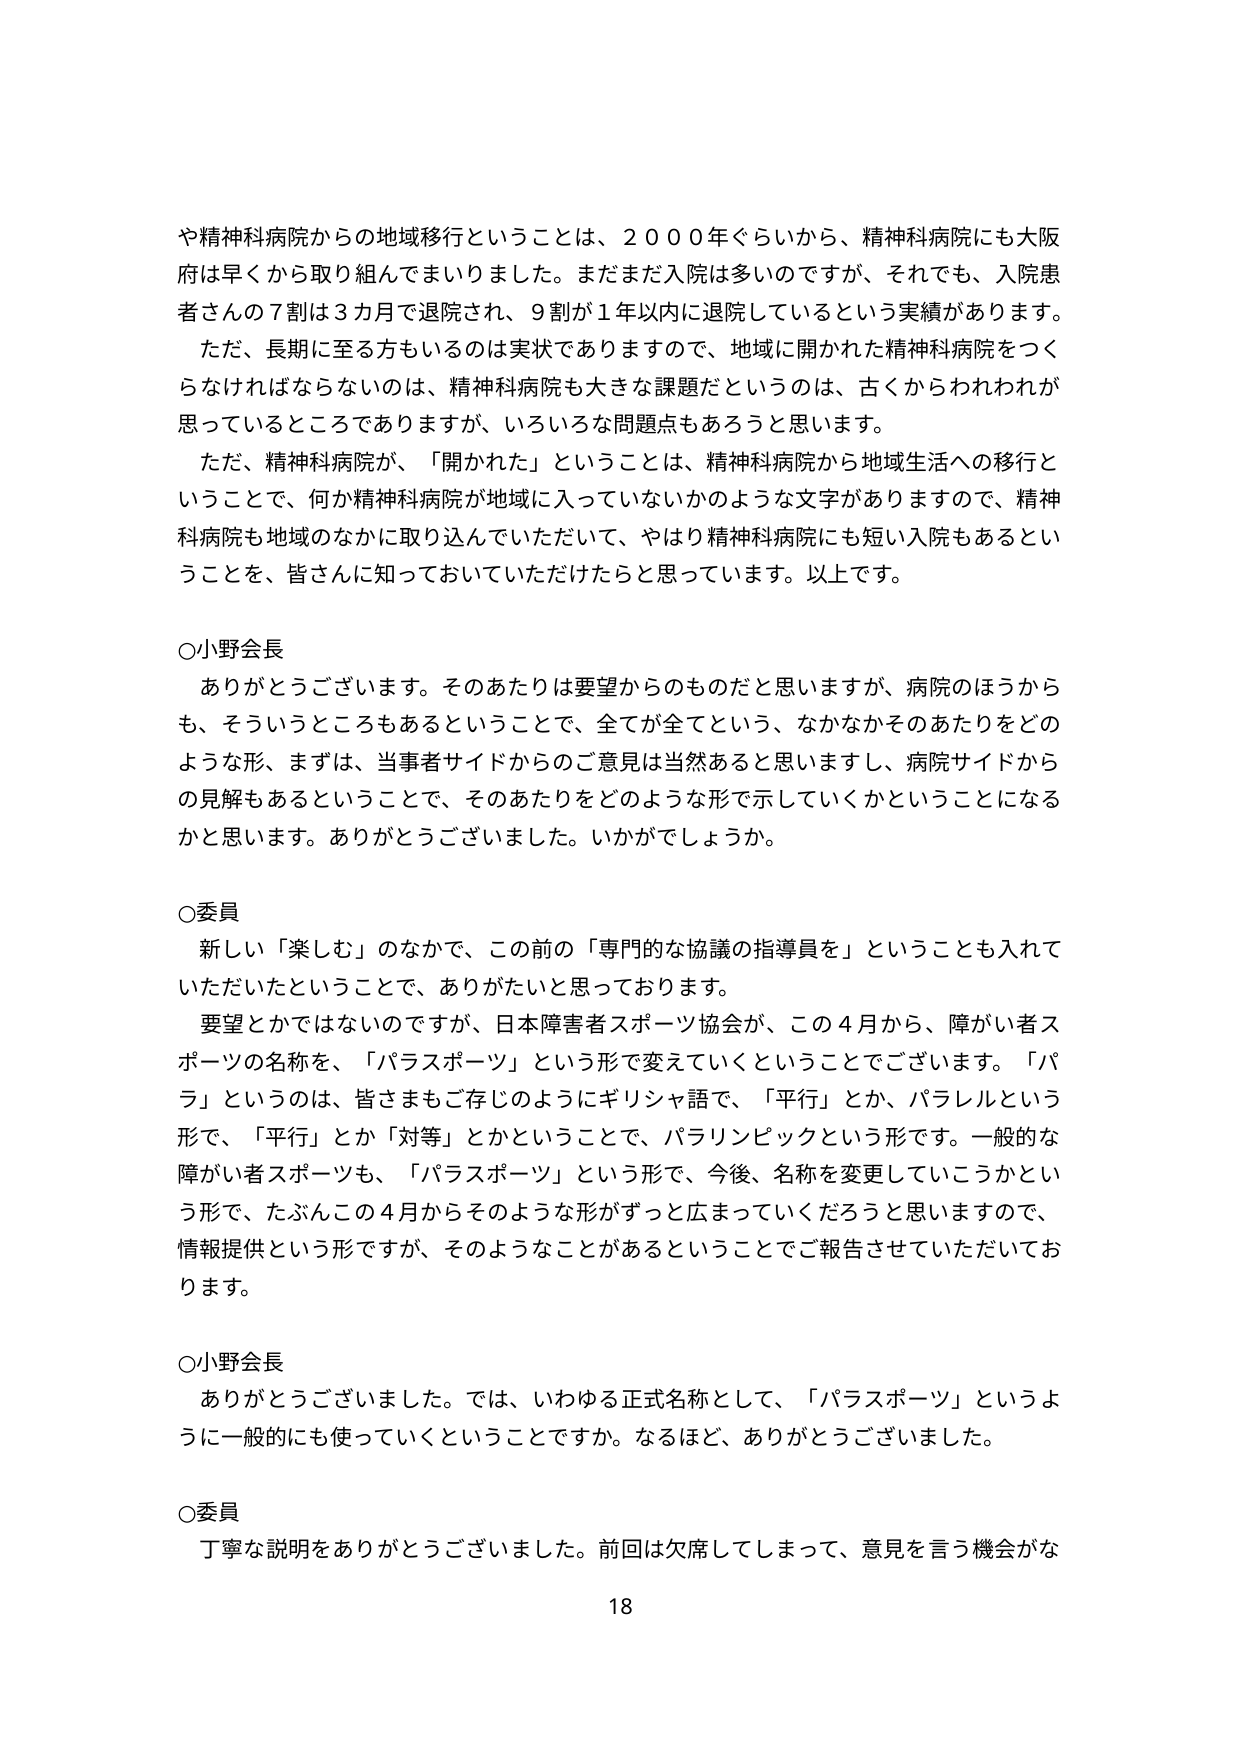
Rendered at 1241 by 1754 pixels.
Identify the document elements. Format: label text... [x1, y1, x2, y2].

text ○委員 [177, 892, 1063, 929]
text ○委員 [177, 1492, 1063, 1529]
text 要望とかではないのですが、日本障害者スポーツ協会が、この４月から、障がい者スポーツの名称を、「パラスポーツ」という形で変えていくということでございます。「パラ」というのは、皆さまもご存じのようにギリシャ語で、「平行」とか、パラレルという形で、「平行」とか「対等」とかということで、パラリンピックという形です。一般的な障がい者スポーツも、「パラスポーツ」という形で、今後、名称を変更していこうかという形で、たぶんこの４月からそのような形がずっと広まっていくだろうと思いますので、情報提供という形ですが、そのようなことがあるということでご報告させていただいております。 [177, 1004, 1063, 1304]
text ただ、長期に至る方もいるのは実状でありますので、地域に開かれた精神科病院をつくらなければならないのは、精神科病院も大きな課題だというのは、古くからわれわれが思っているところでありますが、いろいろな問題点もあろうと思います。 [177, 329, 1063, 442]
text 新しい「楽しむ」のなかで、この前の「専門的な協議の指導員を」ということも入れていただいたということで、ありがたいと思っております。 [177, 929, 1063, 1004]
text ○小野会長 [177, 1342, 1063, 1379]
text ありがとうございました。では、いわゆる正式名称として、「パラスポーツ」というように一般的にも使っていくということですか。なるほど、ありがとうございました。 [177, 1379, 1063, 1454]
text ただ、精神科病院が、「開かれた」ということは、精神科病院から地域生活への移行ということで、何か精神科病院が地域に入っていないかのような文字がありますので、精神科病院も地域のなかに取り込んでいただいて、やはり精神科病院にも短い入院もあるということを、皆さんに知っておいていただけたらと思っています。以上です。 [177, 442, 1063, 592]
text ○小野会長 [177, 629, 1063, 667]
text ありがとうございます。そのあたりは要望からのものだと思いますが、病院のほうからも、そういうところもあるということで、全てが全てという、なかなかそのあたりをどのような形、まずは、当事者サイドからのご意見は当然あると思いますし、病院サイドからの見解もあるということで、そのあたりをどのような形で示していくかということになるかと思います。ありがとうございました。いかがでしょうか。 [177, 667, 1063, 854]
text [177, 1529, 1063, 1567]
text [177, 217, 1063, 329]
